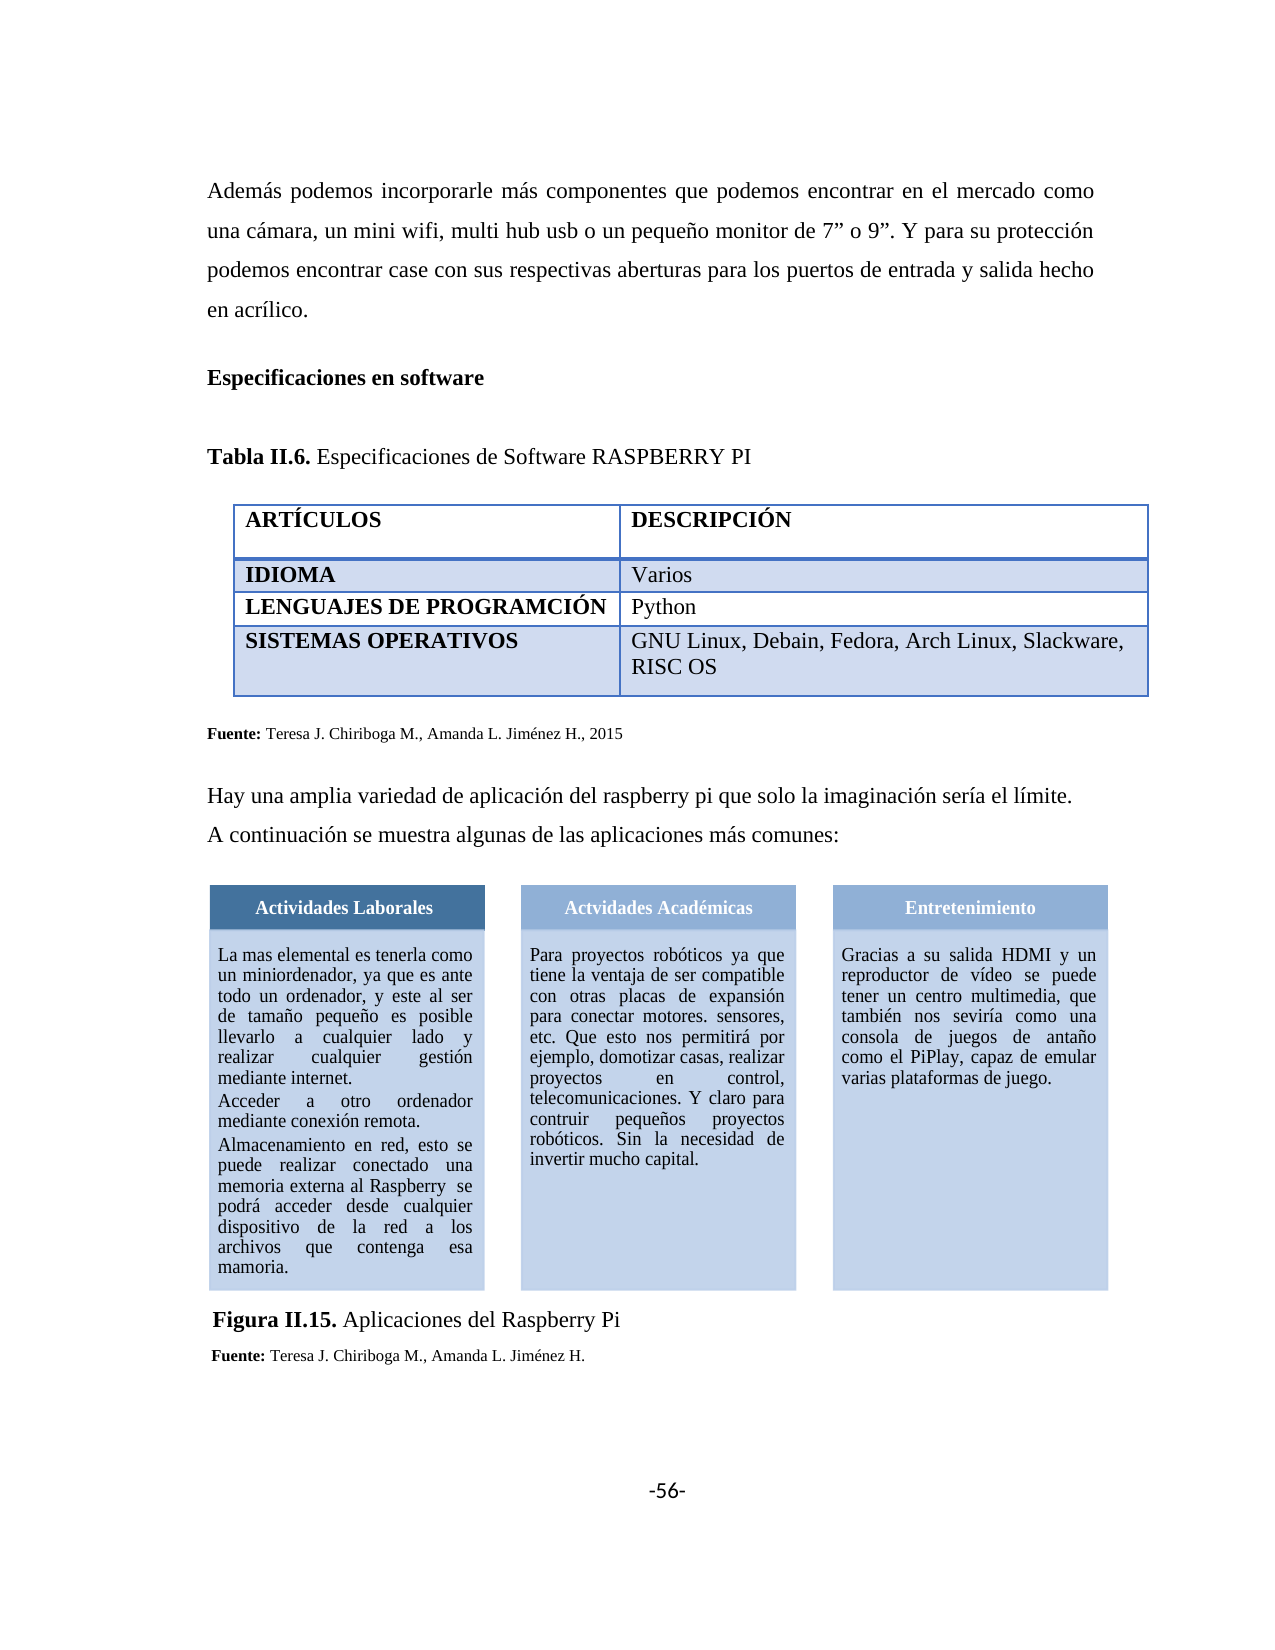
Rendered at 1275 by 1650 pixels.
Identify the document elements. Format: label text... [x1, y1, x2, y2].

text Fuente: Teresa J. Chiriboga M., Amanda L. Jiménez H., 2015 [207, 723, 1127, 743]
table_cell Varios [621, 561, 1147, 591]
table_cell SISTEMAS OPERATIVOS [235, 627, 619, 695]
text Fuente: Teresa J. Chiriboga M., Amanda L. Jiménez H. [207, 1346, 1127, 1365]
text Además podemos incorporarle más componentes que podemos encontrar en el mercado como una cámara, un mini wifi, multi hub usb o un pequeño monitor de 7” o 9”. Y para su protección podemos encontrar case con sus respectivas aberturas para los puertos de entrada y salida hecho en acrílico. [207, 177, 1096, 322]
text A continuación se muestra algunas de las aplicaciones más comunes: [207, 822, 1127, 848]
table_cell IDIOMA [235, 561, 619, 591]
text Tabla II.6. Especificaciones de Software RASPBERRY PI [207, 443, 1127, 469]
table_header ARTÍCULOS [235, 506, 619, 557]
table_cell GNU Linux, Debain, Fedora, Arch Linux, Slackware, RISC OS [621, 627, 1147, 695]
table_header DESCRIPCIÓN [621, 506, 1147, 557]
table_cell LENGUAJES DE PROGRAMCIÓN [235, 593, 619, 625]
text Especificaciones en software [207, 364, 1127, 391]
text Hay una amplia variedad de aplicación del raspberry pi que solo la imaginación sería el límite. [207, 782, 1127, 808]
table_cell Python [621, 593, 1147, 625]
text Figura II.15. Aplicaciones del Raspberry Pi [207, 1306, 1127, 1333]
